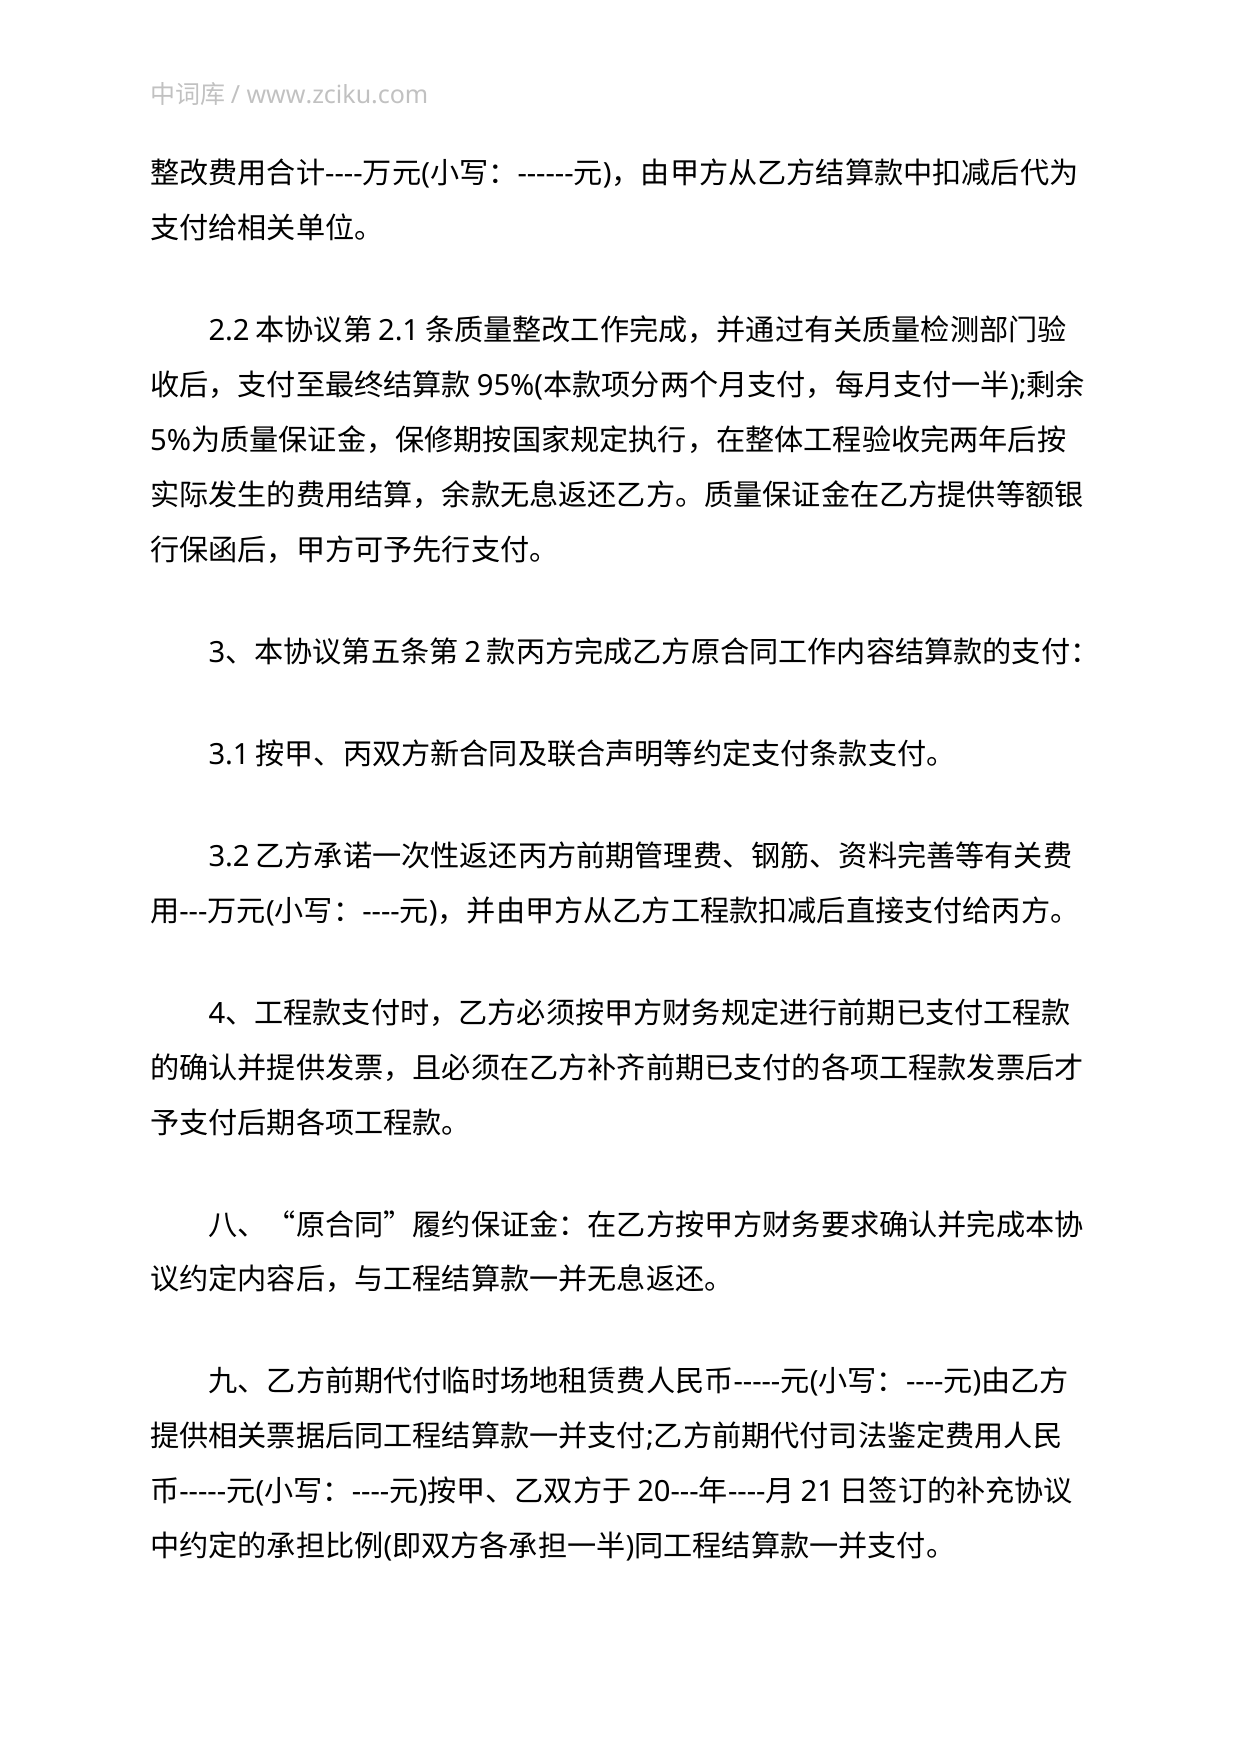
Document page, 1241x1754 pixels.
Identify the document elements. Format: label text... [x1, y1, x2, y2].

text 3、本协议第五条第2款丙方完成乙方原合同工作内容结算款的支付： [150, 628, 1090, 671]
text 九、乙方前期代付临时场地租赁费人民币-----元(小写：----元)由乙方提供相关票据后同工程结算款一并支付;乙方前期代付司法鉴定费用人民币-----元(小写：----元)按甲、乙双方于20---年----月21日签订的补充协议中约定的承担比例(即双方各承担一半)同工程结算款一并支付。 [150, 1358, 1090, 1565]
text 3.1按甲、丙双方新合同及联合声明等约定支付条款支付。 [150, 730, 1090, 773]
text 4、工程款支付时，乙方必须按甲方财务规定进行前期已支付工程款的确认并提供发票，且必须在乙方补齐前期已支付的各项工程款发票后才予支付后期各项工程款。 [150, 989, 1090, 1142]
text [150, 150, 1090, 247]
text 3.2乙方承诺一次性返还丙方前期管理费、钢筋、资料完善等有关费用---万元(小写：----元)，并由甲方从乙方工程款扣减后直接支付给丙方。 [150, 832, 1090, 930]
text 2.2本协议第2.1条质量整改工作完成，并通过有关质量检测部门验收后，支付至最终结算款95%(本款项分两个月支付，每月支付一半);剩余5%为质量保证金，保修期按国家规定执行，在整体工程验收完两年后按实际发生的费用结算，余款无息返还乙方。质量保证金在乙方提供等额银行保函后，甲方可予先行支付。 [150, 307, 1090, 569]
text 八、“原合同”履约保证金：在乙方按甲方财务要求确认并完成本协议约定内容后，与工程结算款一并无息返还。 [150, 1201, 1090, 1298]
